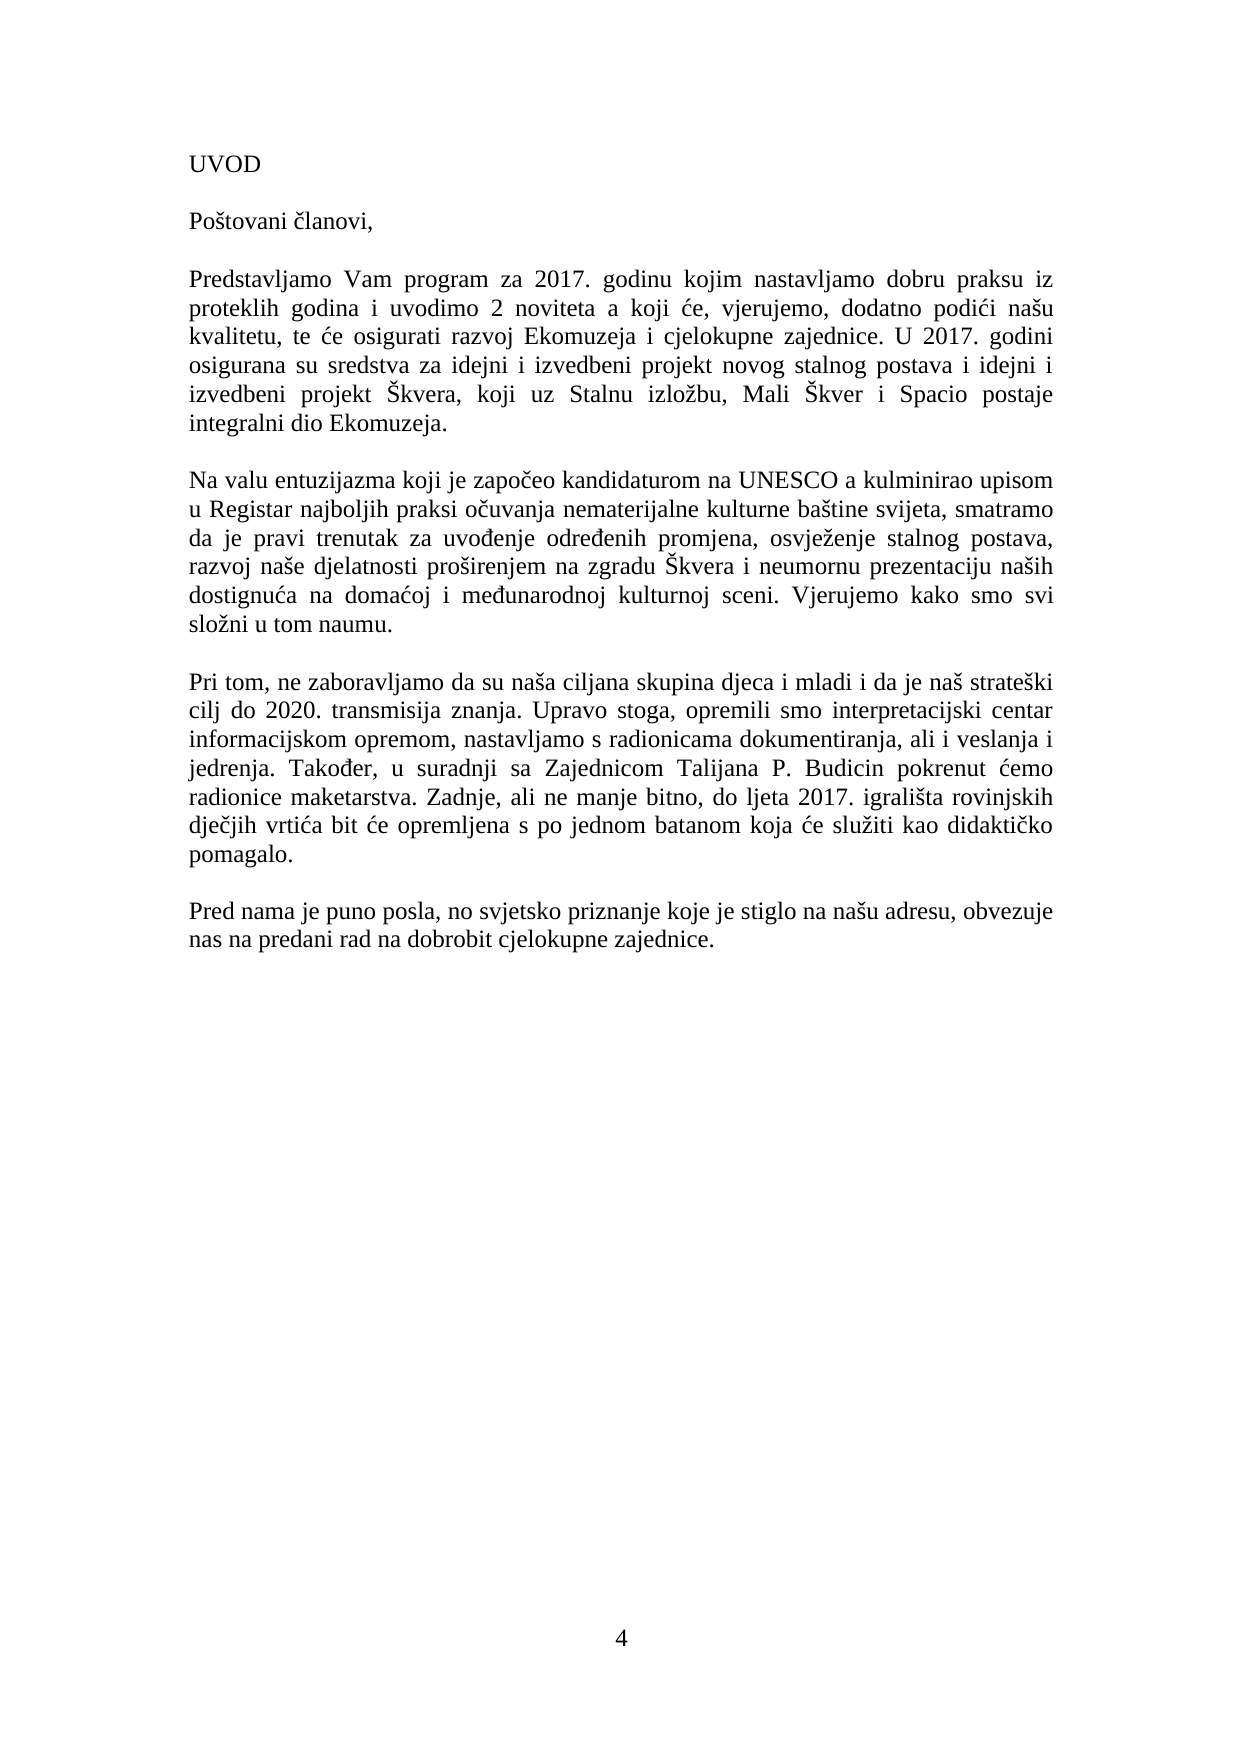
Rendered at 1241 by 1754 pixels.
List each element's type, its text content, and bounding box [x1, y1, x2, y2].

text Pri tom, ne zaboravljamo da su naša ciljana skupina djeca i mladi i da je naš strateški cilj do 2020. transmisija znanja. Upravo stoga, opremili smo interpretacijski centar informacijskom opremom, nastavljamo s radionicama dokumentiranja, ali i veslanja i jedrenja. Također, u suradnji sa Zajednicom Talijana P. Budicin pokrenut ćemo radionice maketarstva. Zadnje, ali ne manje bitno, do ljeta 2017. igrališta rovinjskih dječjih vrtića bit će opremljena s po jednom batanom koja će služiti kao didaktičko pomagalo. [189, 667, 1054, 868]
text Poštovani članovi, [189, 206, 1076, 235]
text UVOD [189, 149, 1076, 178]
text Na valu entuzijazma koji je započeo kandidaturom na UNESCO a kulminirao upisom u Registar najboljih praksi očuvanja nematerijalne kulturne baštine svijeta, smatramo da je pravi trenutak za uvođenje određenih promjena, osvježenje stalnog postava, razvoj naše djelatnosti proširenjem na zgradu Škvera i neumornu prezentaciju naših dostignuća na domaćoj i međunarodnoj kulturnoj sceni. Vjerujemo kako smo svi složni u tom naumu. [189, 465, 1054, 638]
text Pred nama je puno posla, no svjetsko priznanje koje je stiglo na našu adresu, obvezuje nas na predani rad na dobrobit cjelokupne zajednice. [189, 897, 1054, 953]
text Predstavljamo Vam program za 2017. godinu kojim nastavljamo dobru praksu iz proteklih godina i uvodimo 2 noviteta a koji će, vjerujemo, dodatno podići našu kvalitetu, te će osigurati razvoj Ekomuzeja i cjelokupne zajednice. U 2017. godini osigurana su sredstva za idejni i izvedbeni projekt novog stalnog postava i idejni i izvedbeni projekt Škvera, koji uz Stalnu izložbu, Mali Škver i Spacio postaje integralni dio Ekomuzeja. [189, 264, 1054, 436]
